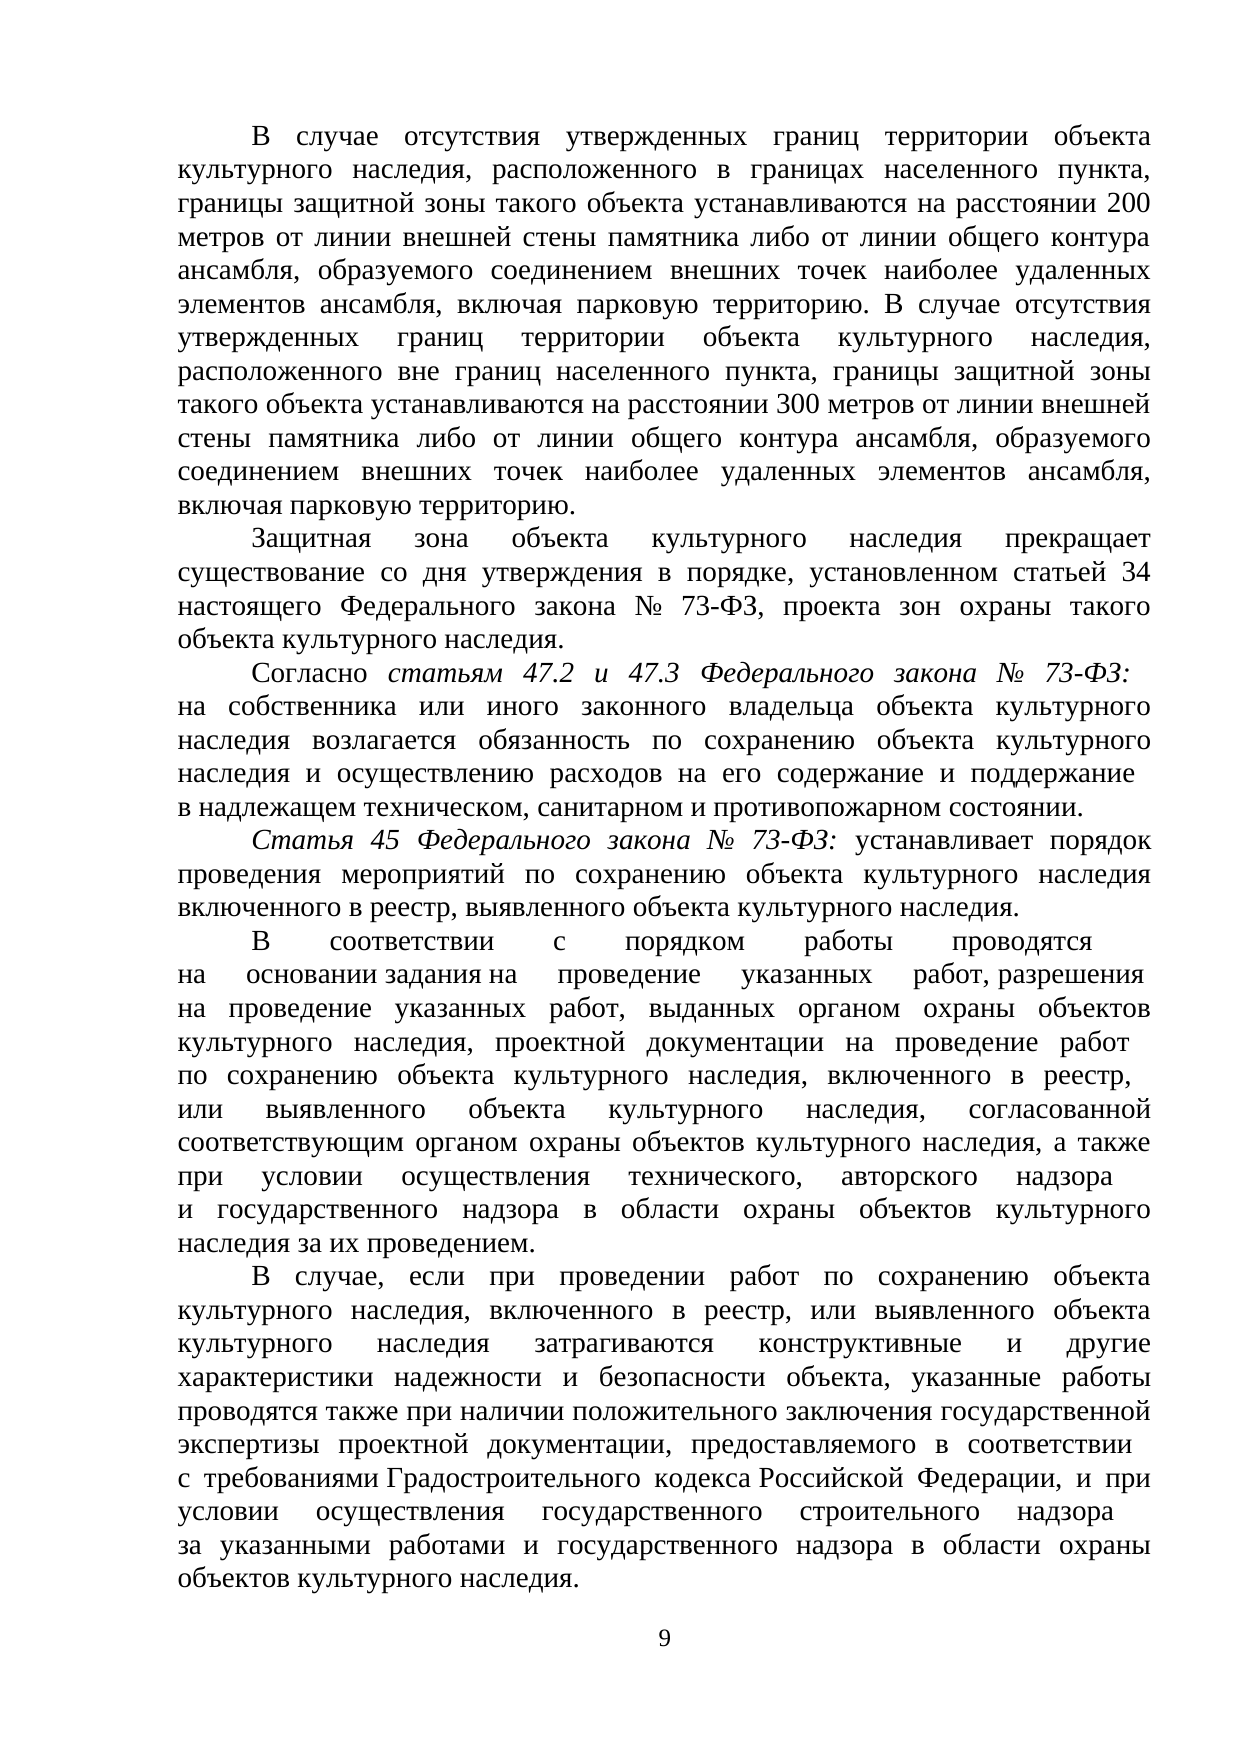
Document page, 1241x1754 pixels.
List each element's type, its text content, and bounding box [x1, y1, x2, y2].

text Согласно статьям 47.2 и 47.3 Федерального закона № 73-ФЗ: на собственника или иного законного владельца объекта культурного наследия возлагается обязанность по сохранению объекта культурного наследия и осуществлению расходов на его содержание и поддержание в надлежащем техническом, санитарном и противопожарном состоянии. [177, 655, 1152, 822]
text Защитная зона объекта культурного наследия прекращает существование со дня утверждения в порядке, установленном статьей 34 настоящего Федерального закона № 73-ФЗ, проекта зон охраны такого объекта культурного наследия. [177, 521, 1152, 655]
text Статья 45 Федерального закона № 73-ФЗ: устанавливает порядок проведения мероприятий по сохранению объекта культурного наследия включенного в реестр, выявленного объекта культурного наследия. [177, 822, 1152, 856]
text В случае отсутствия утвержденных границ территории объекта культурного наследия, расположенного в границах населенного пункта, границы защитной зоны такого объекта устанавливаются на расстоянии 200 метров от линии внешней стены памятника либо от линии общего контура ансамбля, образуемого соединением внешних точек наиболее удаленных элементов ансамбля, включая парковую территорию. В случае отсутствия утвержденных границ территории объекта культурного наследия, расположенного вне границ населенного пункта, границы защитной зоны такого объекта устанавливаются на расстоянии 300 метров от линии внешней стены памятника либо от линии общего контура ансамбля, образуемого соединением внешних точек наиболее удаленных элементов ансамбля, включая парковую территорию. [177, 118, 1152, 521]
text Статья 45 Федерального закона № 73-ФЗ: устанавливает порядок проведения мероприятий по сохранению объекта культурного наследия включенного в реестр, выявленного объекта культурного наследия. [177, 889, 1152, 923]
text В случае, если при проведении работ по сохранению объекта культурного наследия, включенного в реестр, или выявленного объекта культурного наследия затрагиваются конструктивные и другие характеристики надежности и безопасности объекта, указанные работы проводятся также при наличии положительного заключения государственной экспертизы проектной документации, предоставляемого в соответствии с требованиями Градостроительного кодекса Российской Федерации, и при условии осуществления государственного строительного надзора за указанными работами и государственного надзора в области охраны объектов культурного наследия. [177, 1258, 1152, 1594]
text В соответствии с порядком работы проводятся на основании задания на проведение указанных работ, разрешения на проведение указанных работ, выданных органом охраны объектов культурного наследия, проектной документации на проведение работ по сохранению объекта культурного наследия, включенного в реестр, или выявленного объекта культурного наследия, согласованной соответствующим органом охраны объектов культурного наследия, а также при условии осуществления технического, авторского надзора и государственного надзора в области охраны объектов культурного наследия за их проведением. [177, 923, 1152, 1258]
